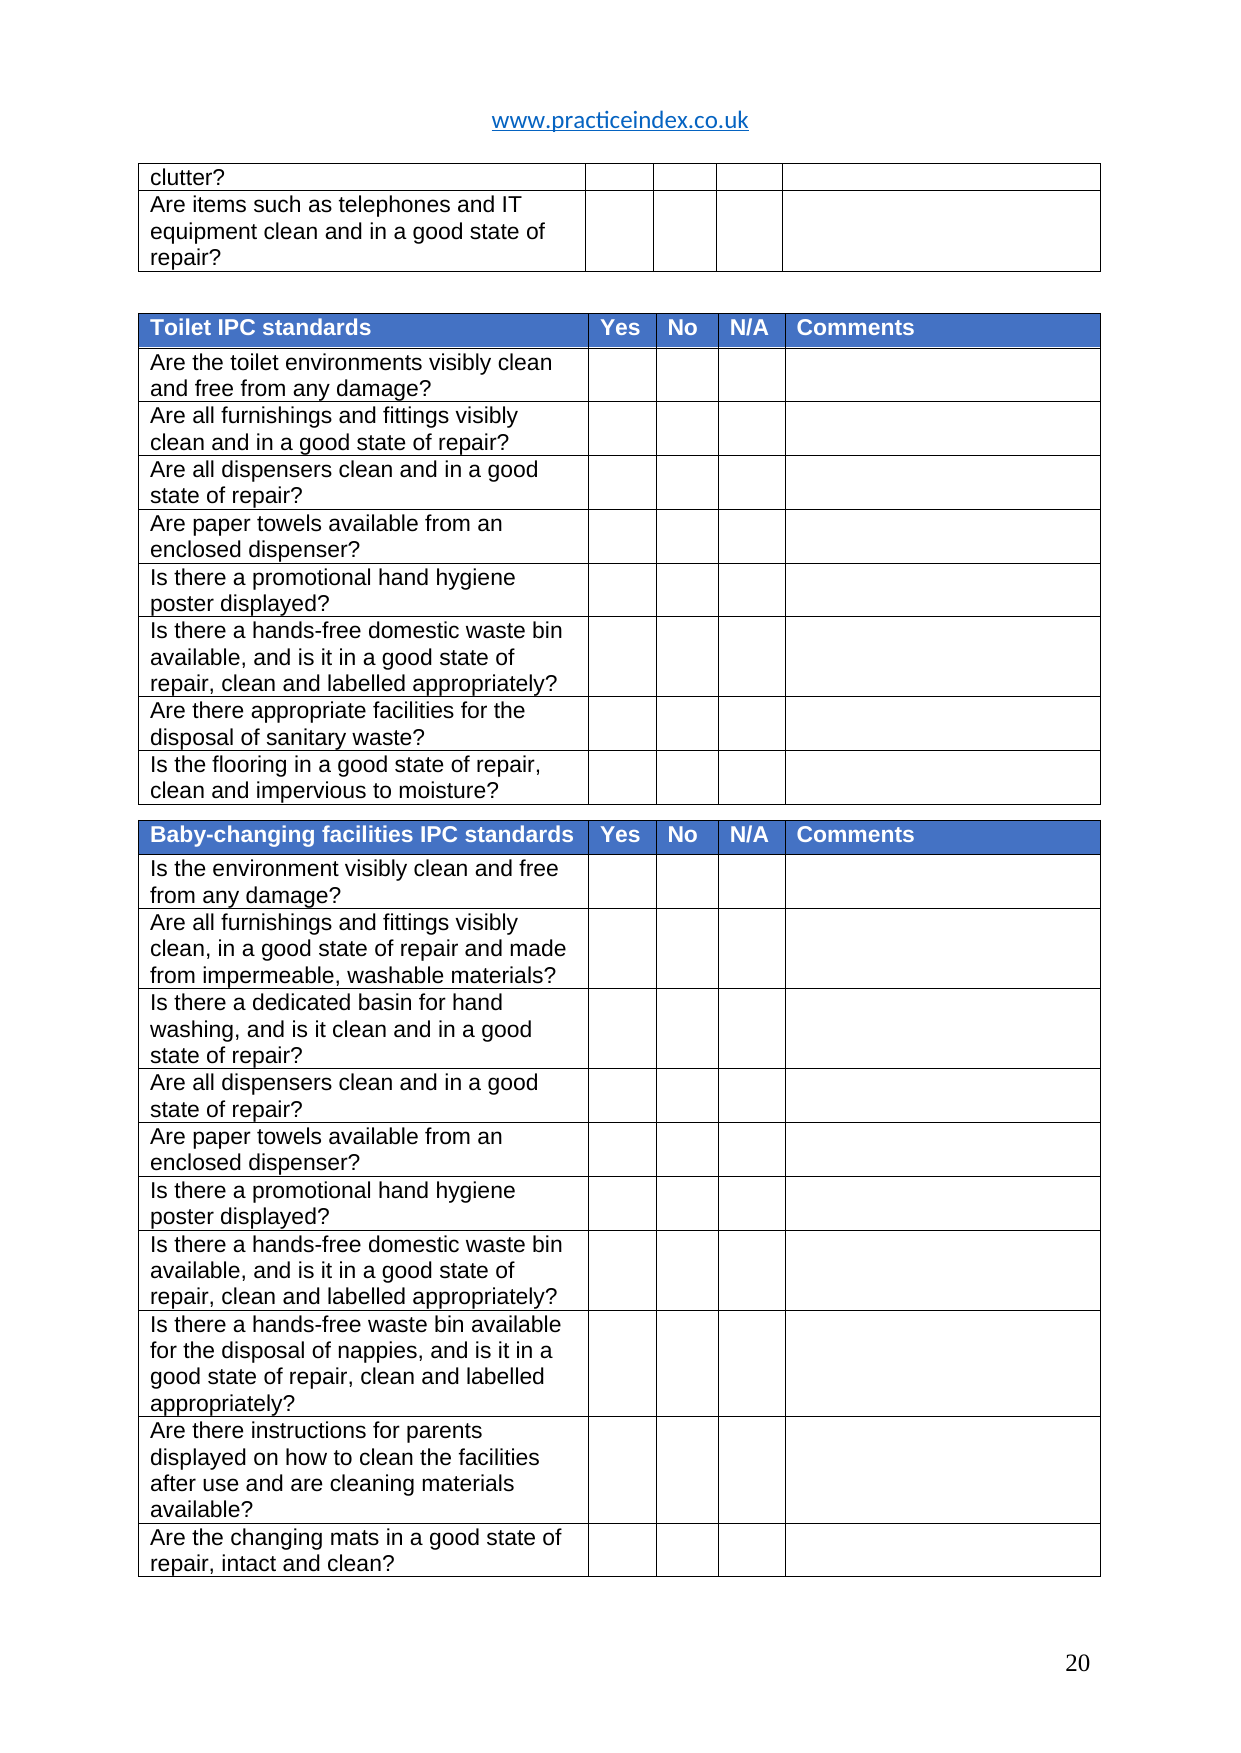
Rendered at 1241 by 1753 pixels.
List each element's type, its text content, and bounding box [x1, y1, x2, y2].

table_cell Are the toilet environments visibly clean and free from any damage? [139, 349, 588, 401]
table_cell Is there a promotional hand hygiene poster displayed? [139, 564, 588, 616]
table_cell [719, 1123, 785, 1176]
table_cell [589, 1524, 656, 1576]
table_cell [783, 191, 1100, 271]
table_cell [657, 1177, 718, 1229]
table_cell [589, 909, 656, 988]
table_header No [657, 314, 718, 347]
table_cell [786, 1524, 1100, 1576]
table_cell [786, 697, 1100, 750]
table_cell [589, 1069, 656, 1122]
table_cell [719, 564, 785, 616]
table_cell [657, 1123, 718, 1176]
table_cell [719, 1524, 785, 1576]
table_cell [589, 349, 656, 401]
table_cell [657, 697, 718, 750]
table_cell [654, 191, 716, 271]
table_cell [657, 909, 718, 988]
table_cell [589, 855, 656, 908]
table_cell [657, 349, 718, 401]
table_cell [719, 909, 785, 988]
table_cell Are there appropriate facilities for the disposal of sanitary waste? [139, 697, 588, 750]
table_cell [719, 402, 785, 455]
table_cell Are all dispensers clean and in a good state of repair? [139, 1069, 588, 1122]
table_cell [786, 349, 1100, 401]
table_cell [589, 1417, 656, 1522]
table_header Yes [589, 314, 656, 347]
table_cell [586, 191, 653, 271]
table_cell Is there a dedicated basin for hand washing, and is it clean and in a good state of repair? [139, 989, 588, 1068]
table_cell [719, 697, 785, 750]
table_cell [589, 564, 656, 616]
table_cell [657, 1069, 718, 1122]
table_cell [589, 751, 656, 804]
table_cell [786, 456, 1100, 509]
table_cell [786, 1177, 1100, 1229]
table_header No [657, 821, 718, 854]
table_cell Are the changing mats in a good state of repair, intact and clean? [139, 1524, 588, 1576]
table_cell [786, 989, 1100, 1068]
table_cell Is there a hands-free domestic waste bin available, and is it in a good state of repair, clean and labelled appropriately? [139, 1231, 588, 1309]
table_cell [719, 456, 785, 509]
table_cell Is there a hands-free domestic waste bin available, and is it in a good state of repair, clean and labelled appropriately? [139, 617, 588, 696]
table_cell [786, 1417, 1100, 1522]
table_cell [719, 751, 785, 804]
table_cell [717, 164, 782, 190]
table_cell [719, 349, 785, 401]
table_header Baby-changing facilities IPC standards [139, 821, 588, 854]
table_cell [719, 1177, 785, 1229]
table_header Yes [589, 821, 656, 854]
table_cell [657, 1231, 718, 1309]
table_cell [786, 855, 1100, 908]
table_cell [786, 1231, 1100, 1309]
table_cell Is the environment visibly clean and free from any damage? [139, 855, 588, 908]
table_cell [719, 1311, 785, 1416]
table_cell Is there a hands-free waste bin available for the disposal of nappies, and is it in a good state of repair, clean and labelled appropriately? [139, 1311, 588, 1416]
table_cell [589, 1231, 656, 1309]
table_cell [786, 510, 1100, 562]
table_cell [589, 1311, 656, 1416]
table_cell Are all dispensers clean and in a good state of repair? [139, 456, 588, 509]
table_cell [657, 402, 718, 455]
table_cell [657, 1311, 718, 1416]
table_header Comments [786, 314, 1100, 347]
table_cell [719, 510, 785, 562]
table_cell [589, 1123, 656, 1176]
table_cell [657, 456, 718, 509]
table_cell [719, 989, 785, 1068]
table_header N/A [719, 314, 785, 347]
table_cell [657, 1417, 718, 1522]
table_cell [589, 697, 656, 750]
table_cell [786, 1069, 1100, 1122]
table_header Toilet IPC standards [139, 314, 588, 347]
table_cell [786, 909, 1100, 988]
table_cell [786, 564, 1100, 616]
table_cell [657, 751, 718, 804]
table_header Comments [786, 821, 1100, 854]
table_cell [719, 1417, 785, 1522]
table_cell [719, 855, 785, 908]
table_cell Is the flooring in a good state of repair, clean and impervious to moisture? [139, 751, 588, 804]
table_cell Is there a promotional hand hygiene poster displayed? [139, 1177, 588, 1229]
table_cell Are all furnishings and fittings visibly clean and in a good state of repair? [139, 402, 588, 455]
table_cell [786, 402, 1100, 455]
table_cell Are all furnishings and fittings visibly clean, in a good state of repair and made from impermeable, washable materials? [139, 909, 588, 988]
table_header N/A [719, 821, 785, 854]
table_cell [589, 456, 656, 509]
table_cell [589, 989, 656, 1068]
table_cell [589, 402, 656, 455]
table_cell [719, 1069, 785, 1122]
table_cell [786, 751, 1100, 804]
table_cell [786, 1123, 1100, 1176]
table_cell [589, 617, 656, 696]
table_cell Are paper towels available from an enclosed dispenser? [139, 510, 588, 562]
table_cell [786, 1311, 1100, 1416]
table_cell [589, 510, 656, 562]
table_cell [654, 164, 716, 190]
table_cell [719, 617, 785, 696]
table_cell [657, 617, 718, 696]
table_cell [657, 1524, 718, 1576]
table_cell [657, 855, 718, 908]
table_cell Are items such as telephones and IT equipment clean and in a good state of repair? [139, 191, 585, 271]
table_cell [783, 164, 1100, 190]
table_cell Are paper towels available from an enclosed dispenser? [139, 1123, 588, 1176]
table_cell [657, 989, 718, 1068]
table_cell [786, 617, 1100, 696]
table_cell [139, 164, 585, 190]
table_cell [719, 1231, 785, 1309]
table_cell Are there instructions for parents displayed on how to clean the facilities after use and are cleaning materials available? [139, 1417, 588, 1522]
table_cell [657, 510, 718, 562]
table_cell [589, 1177, 656, 1229]
table_cell [717, 191, 782, 271]
table_cell [586, 164, 653, 190]
table_cell [657, 564, 718, 616]
